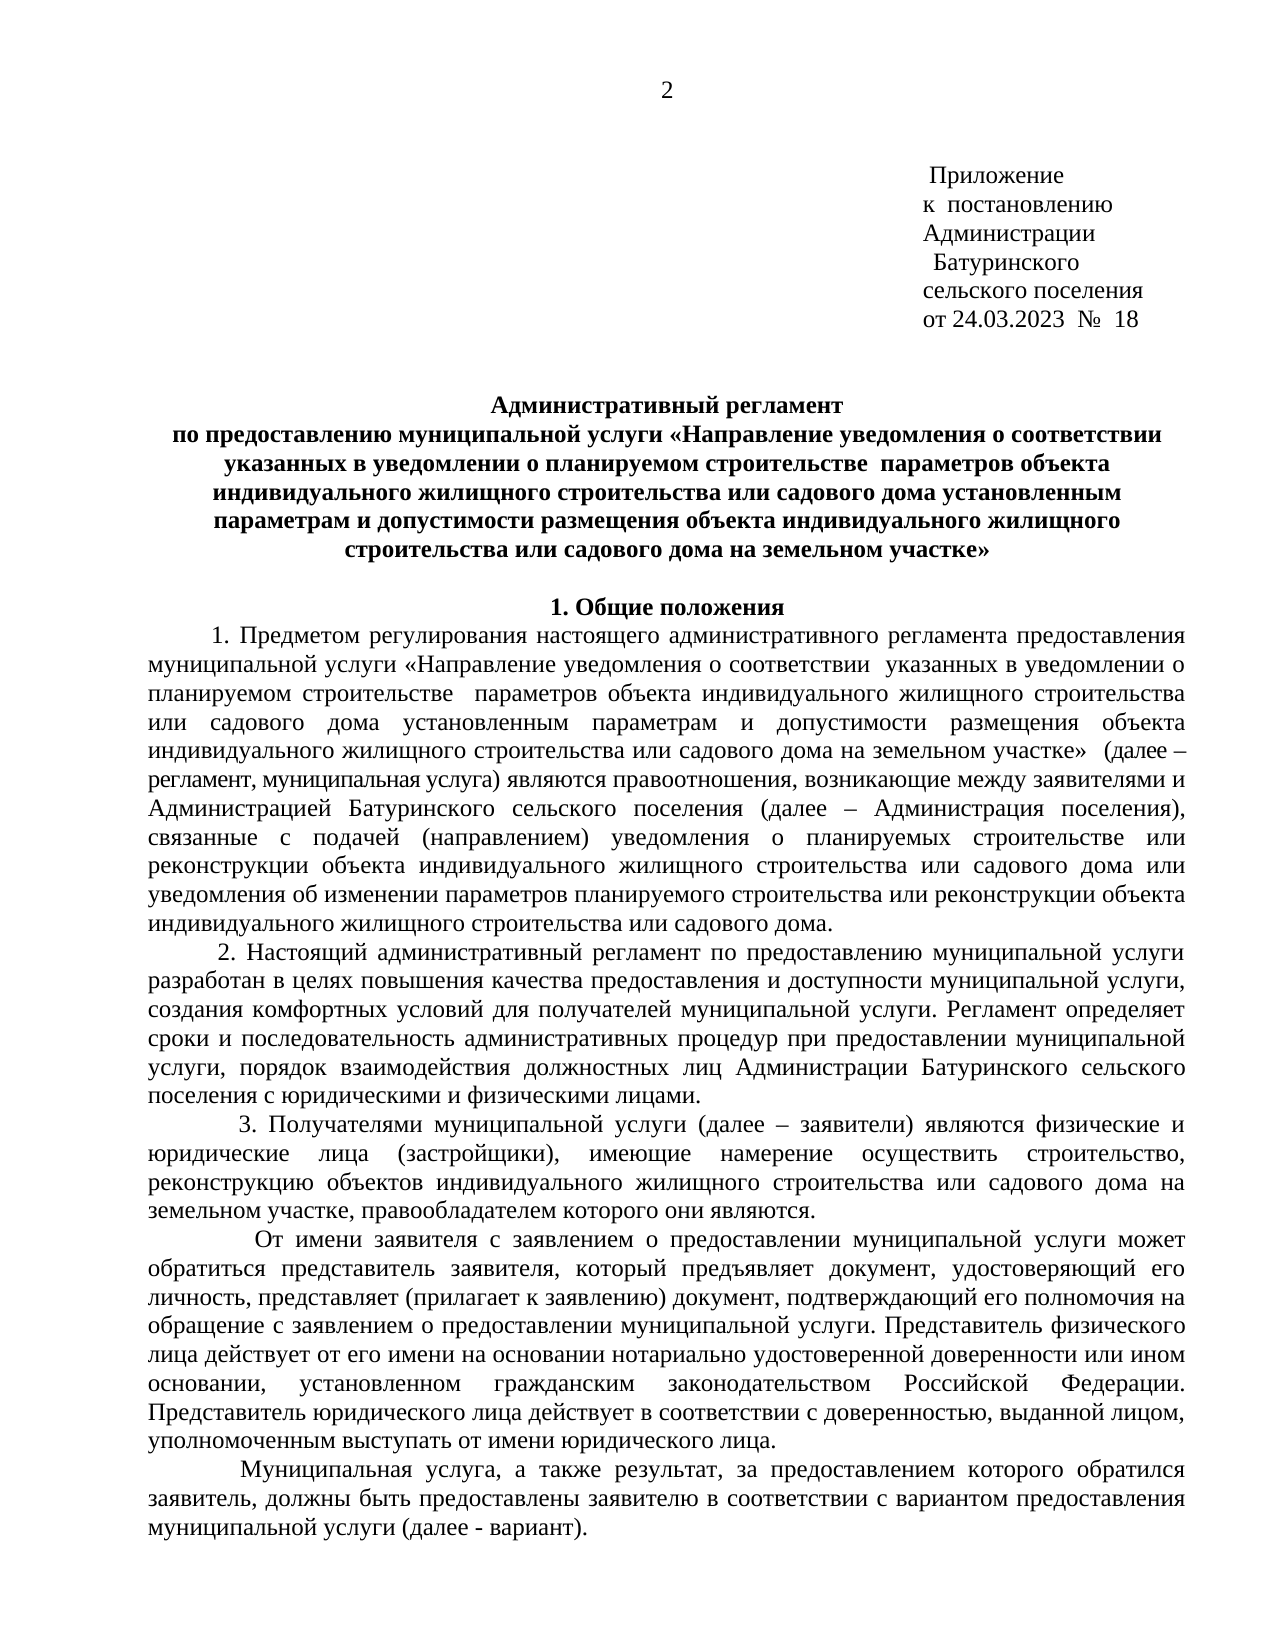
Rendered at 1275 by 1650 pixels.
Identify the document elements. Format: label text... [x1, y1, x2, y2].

text Административный регламент [148, 391, 1186, 419]
text 2. Настоящий административный регламент по предоставлению муниципальной услуги разработан в целях повышения качества предоставления и доступности муниципальной услуги, создания комфортных условий для получателей муниципальной услуги. Регламент определяет сроки и последовательность административных процедур при предоставлении муниципальной услуги, порядок взаимодействия должностных лиц Администрации Батуринского сельского поселения с юридическими и физическими лицами. [148, 937, 1186, 1109]
text Приложение [148, 161, 1186, 189]
text 3. Получателями муниципальной услуги (далее – заявители) являются физические и юридические лица (застройщики), имеющие намерение осуществить строительство, реконструкцию объектов индивидуального жилищного строительства или садового дома на земельном участке, правообладателем которого они являются. [148, 1109, 1186, 1224]
text Муниципальная услуга, а также результат, за предоставлением которого обратился заявитель, должны быть предоставлены заявителю в соответствии с вариантом предоставления муниципальной услуги (далее - вариант). [148, 1454, 1186, 1541]
text от 24.03.2023 № 18 [148, 304, 1186, 333]
text Батуринского [148, 247, 1186, 276]
text к постановлению [148, 189, 1186, 218]
text сельского поселения [148, 276, 1186, 304]
text 1. Предметом регулирования настоящего административного регламента предоставления муниципальной услуги «Направление уведомления о соответствии указанных в уведомлении о планируемом строительстве параметров объекта индивидуального жилищного строительства или садового дома установленным параметрам и допустимости размещения объекта индивидуального жилищного строительства или садового дома на земельном участке» (далее – регламент, муниципальная услуга) являются правоотношения, возникающие между заявителями и Администрацией Батуринского сельского поселения (далее – Администрация поселения), связанные с подачей (направлением) уведомления о планируемых строительстве или реконструкции объекта индивидуального жилищного строительства или садового дома или уведомления об изменении параметров планируемого строительства или реконструкции объекта индивидуального жилищного строительства или садового дома. [148, 621, 1186, 937]
text Администрации [148, 218, 1186, 247]
text 1. Общие положения [148, 592, 1186, 621]
text От имени заявителя с заявлением о предоставлении муниципальной услуги может обратиться представитель заявителя, который предъявляет документ, удостоверяющий его личность, представляет (прилагает к заявлению) документ, подтверждающий его полномочия на обращение с заявлением о предоставлении муниципальной услуги. Представитель физического лица действует от его имени на основании нотариально удостоверенной доверенности или ином основании, установленном гражданским законодательством Российской Федерации. Представитель юридического лица действует в соответствии с доверенностью, выданной лицом, уполномоченным выступать от имени юридического лица. [148, 1224, 1186, 1454]
text по предоставлению муниципальной услуги «Направление уведомления о соответствии указанных в уведомлении о планируемом строительстве параметров объекта индивидуального жилищного строительства или садового дома установленным параметрам и допустимости размещения объекта индивидуального жилищного строительства или садового дома на земельном участке» [148, 419, 1186, 563]
